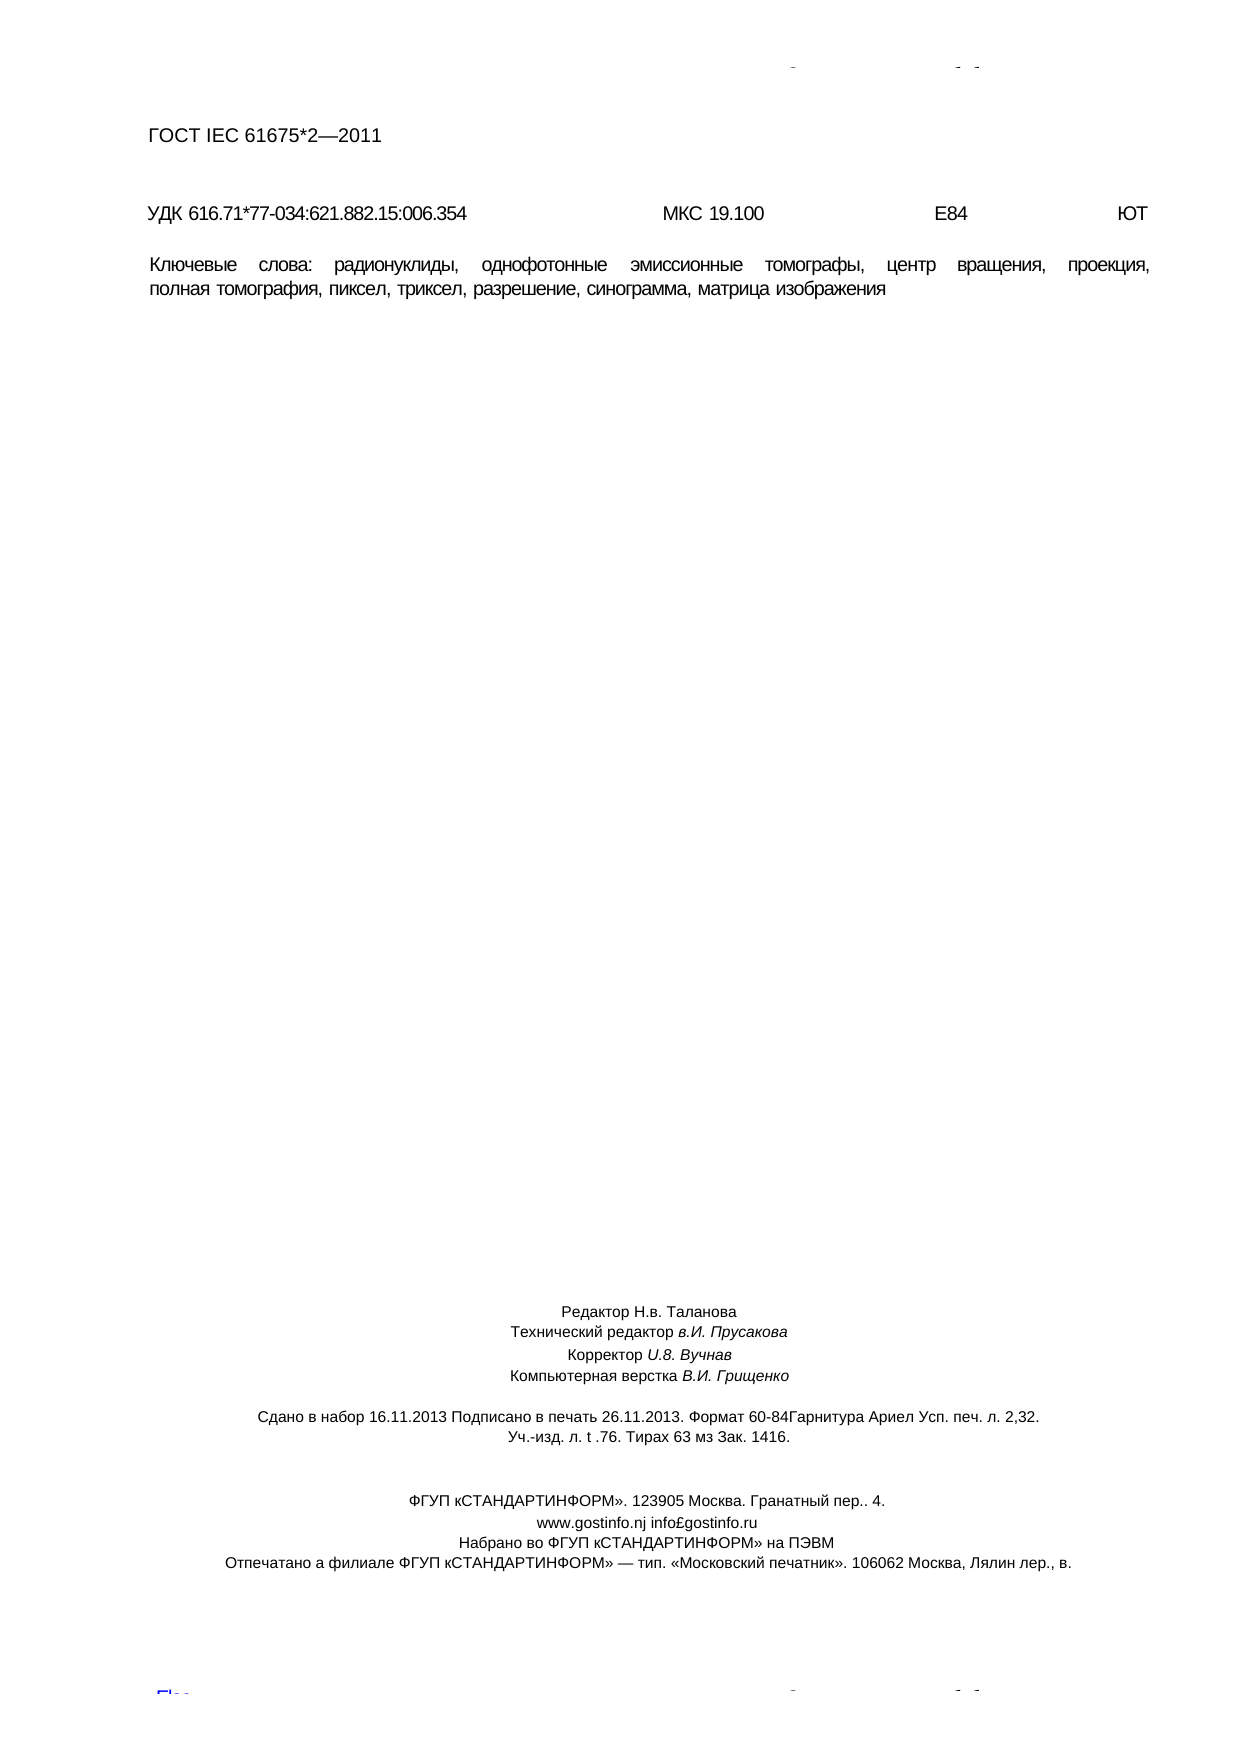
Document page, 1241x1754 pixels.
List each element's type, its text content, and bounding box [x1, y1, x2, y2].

text Редактор Н.в. Таланова Технический редактор в.И. Прусакова [510, 1303, 790, 1341]
text Набрано во ФГУП кСТАНДАРТИНФОРМ» на ПЭВМ [135, 1535, 1158, 1551]
text Отпечатано а филиале ФГУП кСТАНДАРТИНФОРМ» — тип. «Московский печатник». 106062 Москва, Лялин лер., в. [137, 1554, 1160, 1572]
text УДК 616.71*77-034:621.882.15:006.354 МКС 19.100 Е84 ЮТ [135, 202, 1160, 225]
text Сдано в набор 16.11.2013 Подписано в печать 26.11.2013. Формат 60-84Гарнитура Ариел Усп. печ. л. 2,32. [138, 1408, 1160, 1426]
text ФГУП кСТАНДАРТИНФОРМ». 123905 Москва. Гранатный пер.. 4. www.gostinfo.nj info£gostinfo.ru [408, 1492, 886, 1532]
text Компьютерная верстка В.И. Грищенко [139, 1366, 1160, 1384]
text Корректор U.8. Вучнав [139, 1346, 1160, 1364]
text Ключевые слова: радионуклиды, однофотонные эмиссионные томографы, центр вращения, проекция, полная томография, пиксел, триксел, разрешение, синограмма, матрица изображения [149, 253, 1150, 300]
text Уч.-изд. л. t .76. Тирах 63 мз Зак. 1416. [138, 1428, 1160, 1446]
text ГОСТ IEC 61675*2—2011 [148, 123, 1161, 146]
